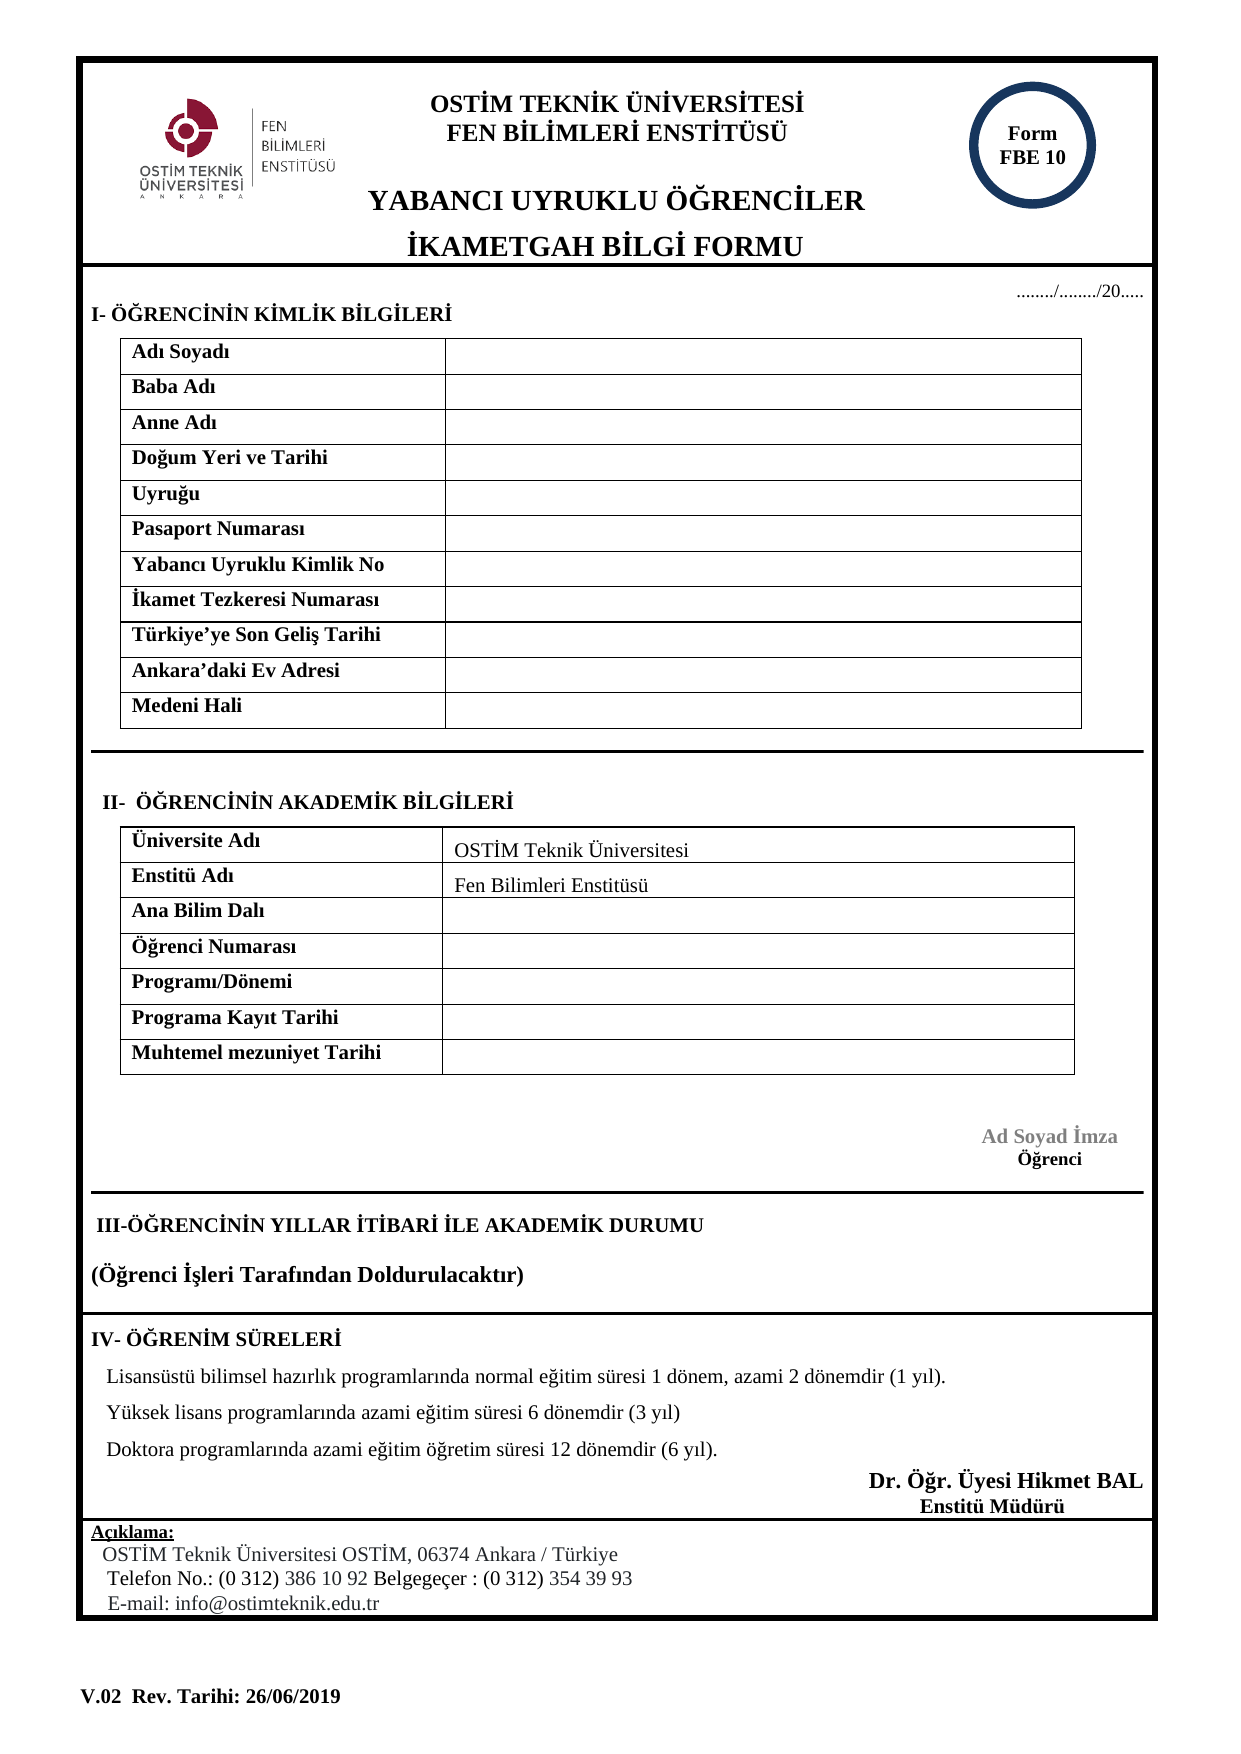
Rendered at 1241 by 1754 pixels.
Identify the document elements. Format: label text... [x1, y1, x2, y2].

table_cell IV- ÖĞRENİM SÜRELERİ Lisansüstü bilimsel hazırlık programlarında normal eğitim süresi 1 dönem, azami 2 dönemdir (1 yıl). Yüksek lisans programlarında azami eğitim süresi 6 dönemdir (3 yıl) Doktora programlarında azami eğitim öğretim süresi 12 dönemdir (6 yıl). Dr. Öğr. Üyesi Hikmet BAL Enstitü Müdürü [83, 1315, 1152, 1518]
table_cell ......../......../20..... I- ÖĞRENCİNİN KİMLİK BİLGİLERİ Ad Soyad İmza Öğrenci III-ÖĞRENCİNİN YILLAR İTİBARİ İLE AKADEMİK DURUMU (Öğrenci İşleri Tarafından Doldurulacaktır) [83, 267, 1152, 1312]
table_header OSTİM TEKNİK ÜNİVERSİTESİ FEN BİLİMLERİ ENSTİTÜSÜ YABANCI UYRUKLU ÖĞRENCİLER İKAMETGAH BİLGİ FORMU [83, 63, 1152, 263]
table_cell Açıklama: [83, 1521, 1152, 1614]
picture [130, 86, 340, 208]
